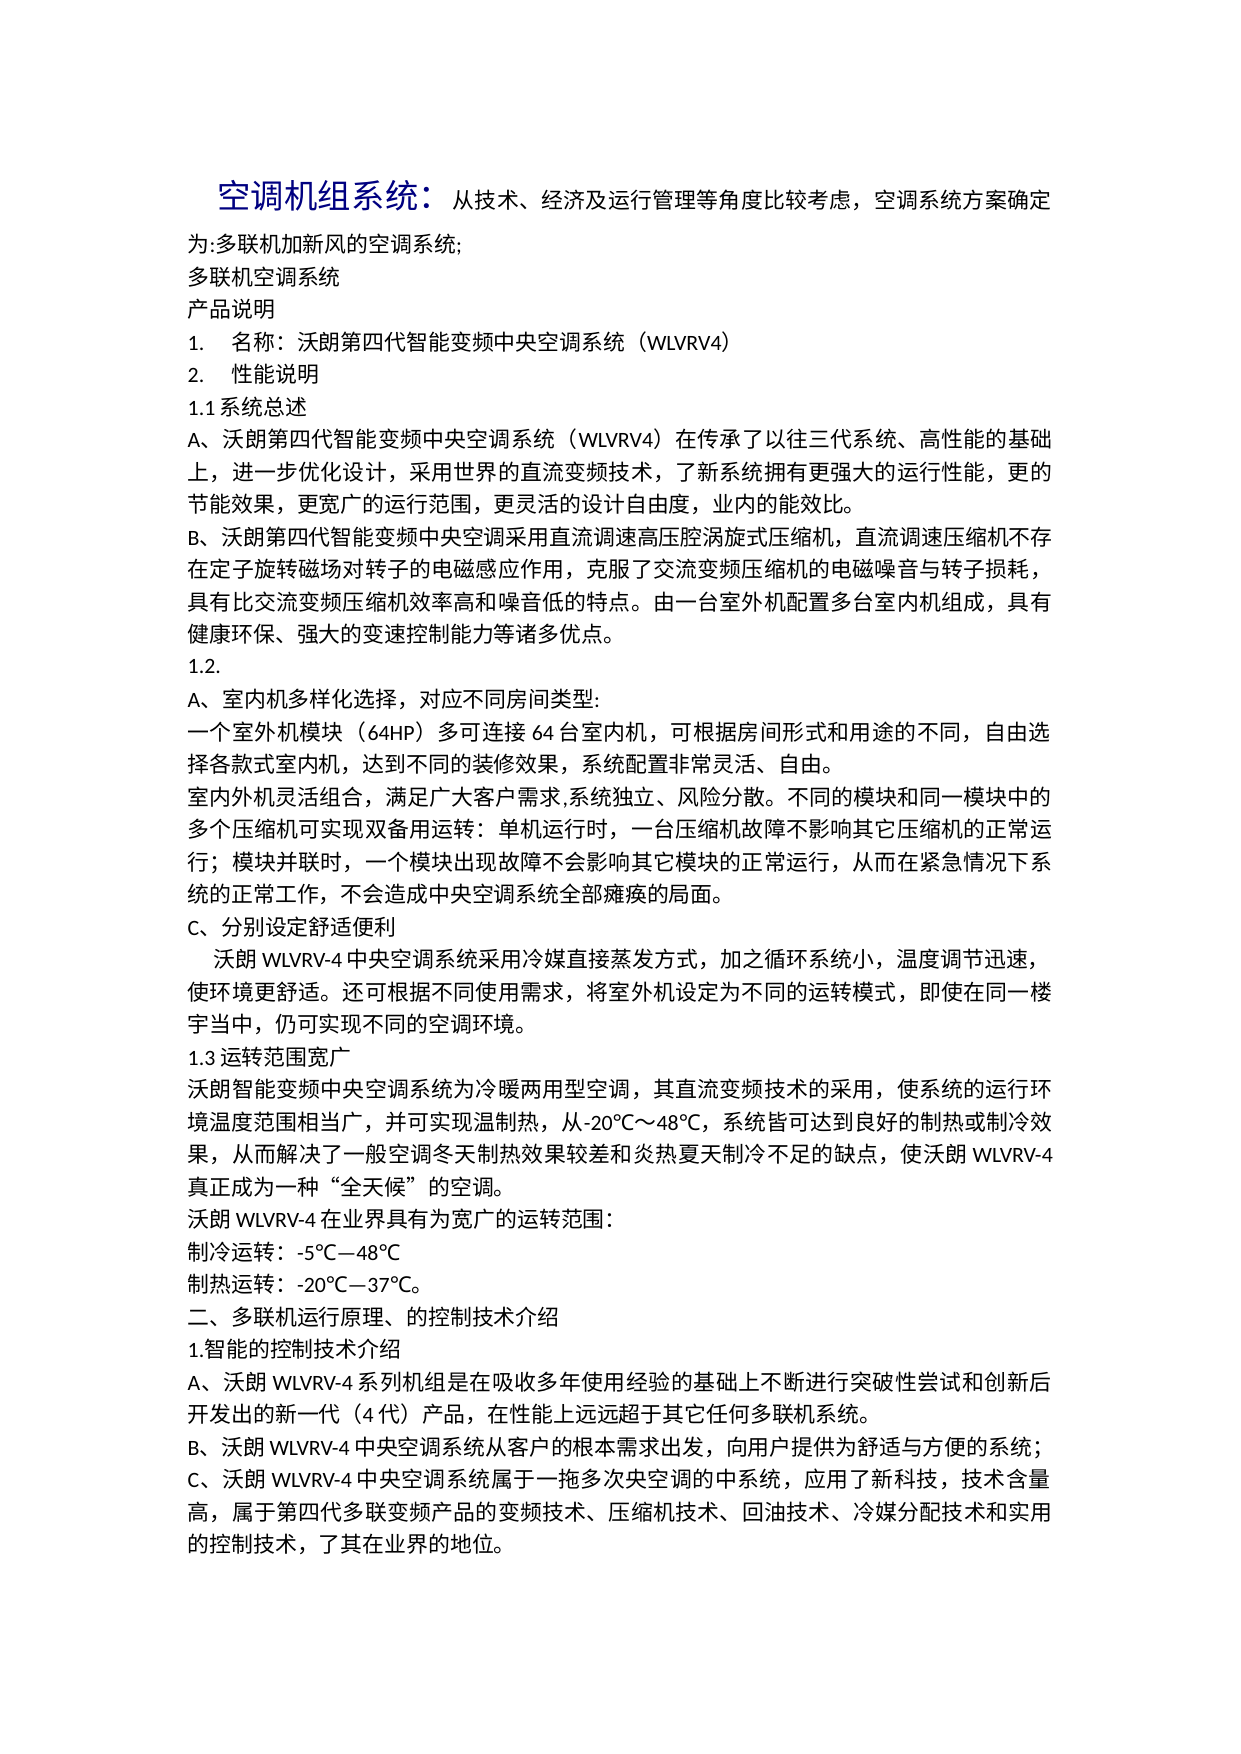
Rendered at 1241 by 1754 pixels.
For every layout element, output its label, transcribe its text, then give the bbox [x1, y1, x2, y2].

text A、沃朗WLVRV-4系列机组是在吸收多年使用经验的基础上不断进行突破性尝试和创新后开发出的新一代（4代）产品，在性能上远远超于其它任何多联机系统。 [187, 1364, 1053, 1429]
text 空调机组系统：从技术、经济及运行管理等角度比较考虑，空调系统方案确定为:多联机加新风的空调系统; [187, 162, 1053, 259]
text 沃朗WLVRV-4中央空调系统采用冷媒直接蒸发方式，加之循环系统小，温度调节迅速，使环境更舒适。还可根据不同使用需求，将室外机设定为不同的运转模式，即使在同一楼宇当中，仍可实现不同的空调环境。 [187, 942, 1053, 1039]
text 1.智能的控制技术介绍 [187, 1332, 1053, 1364]
text 产品说明 [187, 292, 1053, 324]
text C、沃朗WLVRV-4中央空调系统属于一拖多次央空调的中系统，应用了新科技，技术含量高，属于第四代多联变频产品的变频技术、压缩机技术、回油技术、冷媒分配技术和实用的控制技术，了其在业界的地位。 [187, 1462, 1053, 1559]
list 名称：沃朗第四代智能变频中央空调系统（WLVRV4） [187, 324, 1053, 357]
text 沃朗智能变频中央空调系统为冷暖两用型空调，其直流变频技术的采用，使系统的运行环境温度范围相当广，并可实现温制热，从-20℃～48℃，系统皆可达到良好的制热或制冷效果，从而解决了一般空调冬天制热效果较差和炎热夏天制冷不足的缺点，使沃朗WLVRV-4真正成为一种“全天候”的空调。 [187, 1072, 1053, 1202]
text B、沃朗第四代智能变频中央空调采用直流调速高压腔涡旋式压缩机，直流调速压缩机不存在定子旋转磁场对转子的电磁感应作用，克服了交流变频压缩机的电磁噪音与转子损耗，具有比交流变频压缩机效率高和噪音低的特点。由一台室外机配置多台室内机组成，具有健康环保、强大的变速控制能力等诸多优点。 [187, 519, 1053, 649]
text 1.2. [187, 649, 1053, 682]
text C、分别设定舒适便利 [187, 909, 1053, 942]
text B、沃朗WLVRV-4中央空调系统从客户的根本需求出发，向用户提供为舒适与方便的系统； [187, 1429, 1053, 1462]
text 1.3运转范围宽广 [187, 1039, 1053, 1072]
text 制热运转：-20℃—37℃。 [187, 1267, 1053, 1299]
text 沃朗WLVRV-4在业界具有为宽广的运转范围： [187, 1202, 1053, 1234]
text 二、多联机运行原理、的控制技术介绍 [187, 1299, 1053, 1332]
text 室内外机灵活组合，满足广大客户需求,系统独立、风险分散。不同的模块和同一模块中的多个压缩机可实现双备用运转：单机运行时，一台压缩机故障不影响其它压缩机的正常运行；模块并联时，一个模块出现故障不会影响其它模块的正常运行，从而在紧急情况下系统的正常工作，不会造成中央空调系统全部瘫痪的局面。 [187, 779, 1053, 909]
text 1.1系统总述 [187, 389, 1053, 422]
text 一个室外机模块（64HP）多可连接64台室内机，可根据房间形式和用途的不同，自由选择各款式室内机，达到不同的装修效果，系统配置非常灵活、自由。 [187, 714, 1053, 779]
text 制冷运转：-5℃—48℃ [187, 1234, 1053, 1267]
list 性能说明 [187, 357, 1053, 389]
text 多联机空调系统 [187, 259, 1053, 292]
text A、室内机多样化选择，对应不同房间类型: [187, 682, 1053, 714]
text A、沃朗第四代智能变频中央空调系统（WLVRV4）在传承了以往三代系统、高性能的基础上，进一步优化设计，采用世界的直流变频技术，了新系统拥有更强大的运行性能，更的节能效果，更宽广的运行范围，更灵活的设计自由度，业内的能效比。 [187, 422, 1053, 519]
